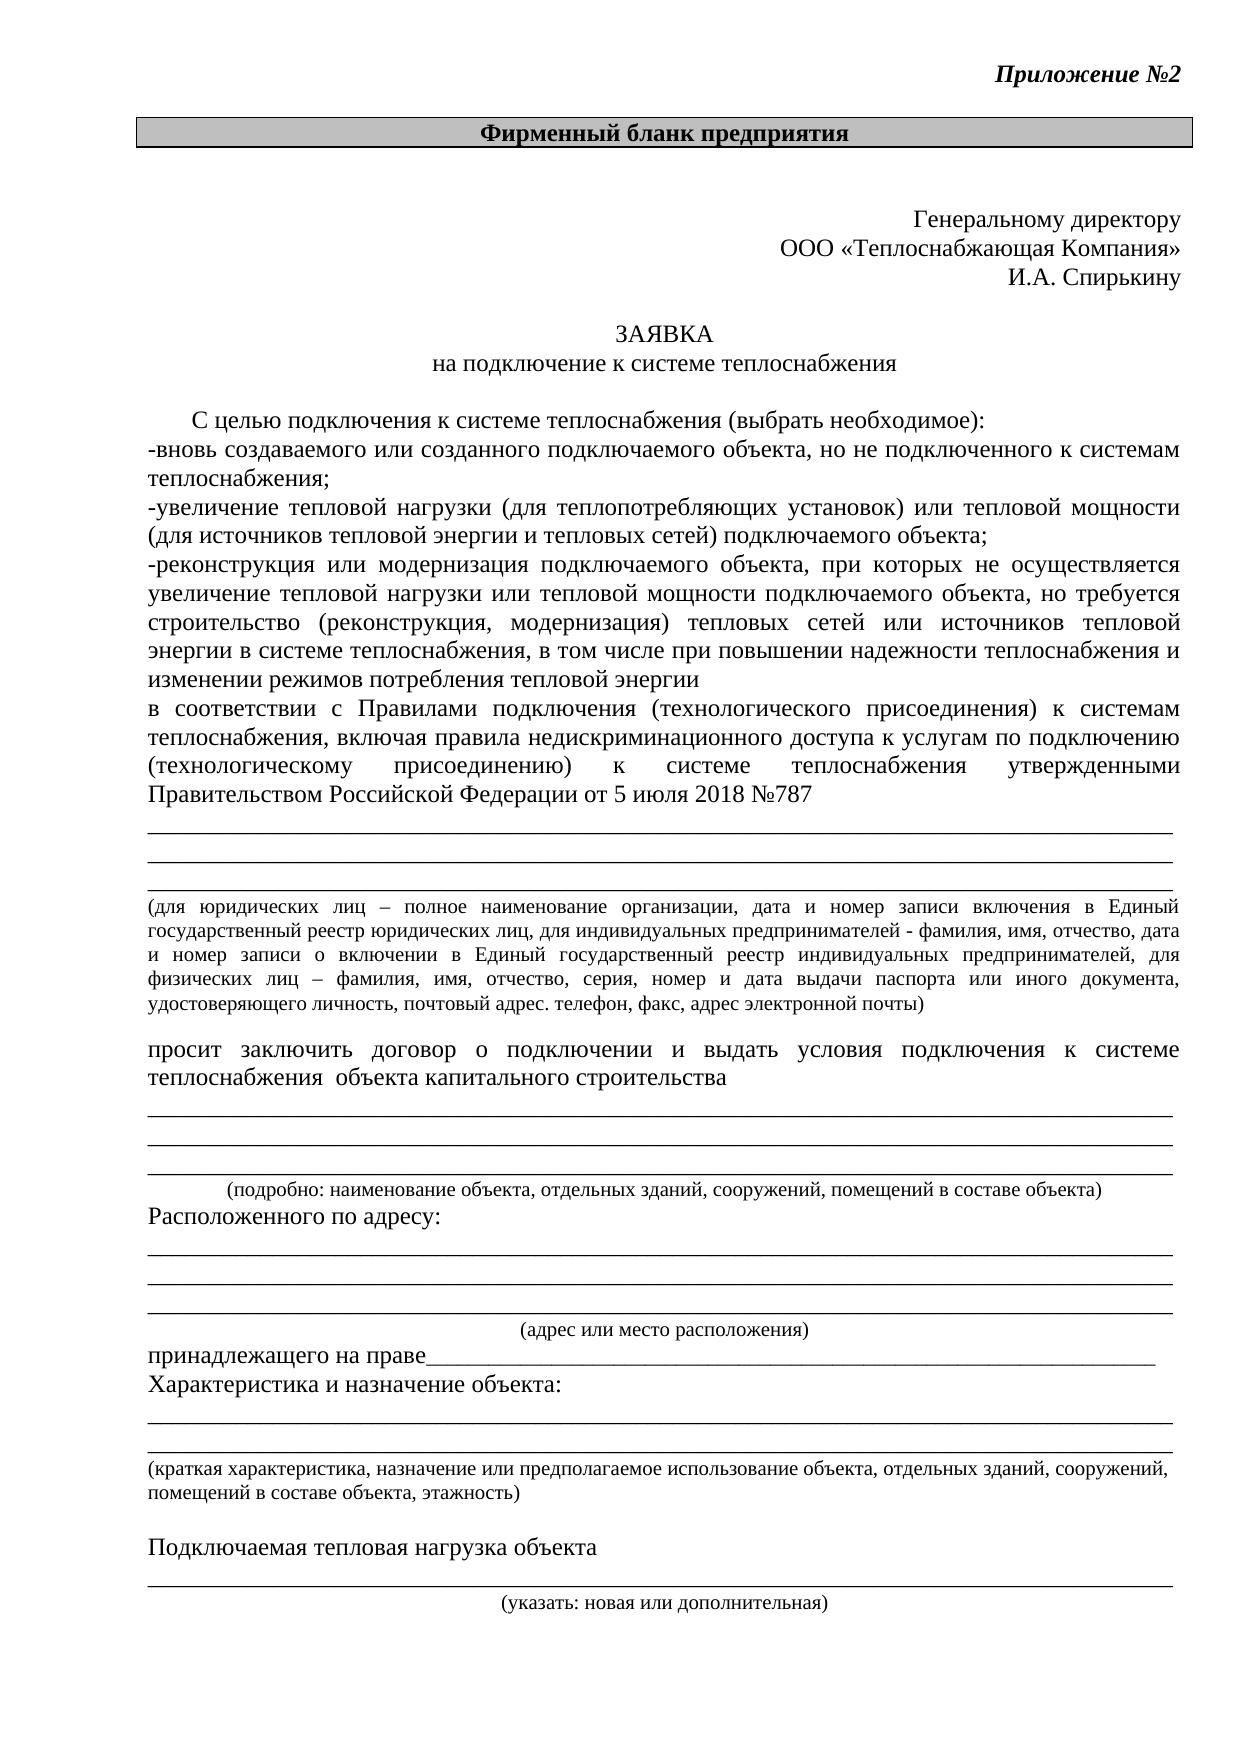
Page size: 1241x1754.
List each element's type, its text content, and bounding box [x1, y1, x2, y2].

text -увеличение тепловой нагрузки (для теплопотребляющих установок) или тепловой мощности (для источников тепловой энергии и тепловых сетей) подключаемого объекта; [148, 492, 1181, 549]
text (для юридических лиц – полное наименование организации, дата и номер записи включения в Единый государственный реестр юридических лиц, для индивидуальных предпринимателей - фамилия, имя, отчество, дата и номер записи о включении в Единый государственный реестр индивидуальных предпринимателей, для физических лиц – фамилия, имя, отчество, серия, номер и дата выдачи паспорта или иного документа, удостоверяющего личность, почтовый адрес. телефон, факс, адрес электронной почты) [148, 894, 1181, 1014]
text ______________________________________________________________________________________________________________________________________________________________________________________________________________________________________________________ [148, 1230, 1181, 1316]
text принадлежащего на праве______________________________________________________________________ [148, 1341, 1181, 1369]
text ____________________________________________________________________________________________________________________________________________________________________ (краткая характеристика, назначение или предполагаемое использование объекта, отдельных зданий, сооружений, помещений в составе объекта, этажность) [148, 1398, 1181, 1504]
text Генеральному директору [148, 176, 1181, 233]
text -реконструкция или модернизация подключаемого объекта, при которых не осуществляется увеличение тепловой нагрузки или тепловой мощности подключаемого объекта, но требуется строительство (реконструкция, модернизация) тепловых сетей или источников тепловой энергии в системе теплоснабжения, в том числе при повышении надежности теплоснабжения и изменении режимов потребления тепловой энергии [148, 549, 1181, 693]
text Характеристика и назначение объекта: [148, 1369, 1181, 1398]
text Расположенного по адресу: [148, 1201, 1181, 1230]
text в соответствии с Правилами подключения (технологического присоединения) к системам теплоснабжения, включая правила недискриминационного доступа к услугам по подключению (технологическому присоединению) к системе теплоснабжения утвержденными Правительством Российской Федерации от 5 июля 2018 №787 [148, 693, 1181, 808]
text (адрес или место расположения) [148, 1316, 1181, 1341]
text __________________________________________________________________________________ [148, 1561, 1181, 1590]
text ЗАЯВКА [148, 319, 1181, 348]
text И.А. Спирькину [148, 262, 1181, 290]
text ______________________________________________________________________________________________________________________________________________________________________________________________________________________________________________________ [148, 808, 1181, 894]
text просит заключить договор о подключении и выдать условия подключения к системе теплоснабжения объекта капитального строительства [148, 1034, 1181, 1091]
text ООО «Теплоснабжающая Компания» [148, 233, 1181, 262]
text Подключаемая тепловая нагрузка объекта [148, 1532, 1181, 1561]
text Приложение №2 [148, 59, 1181, 88]
text (указать: новая или дополнительная) [148, 1590, 1181, 1614]
text -вновь создаваемого или созданного подключаемого объекта, но не подключенного к системам теплоснабжения; [148, 434, 1181, 492]
text на подключение к системе теплоснабжения [148, 348, 1181, 377]
text С целью подключения к системе теплоснабжения (выбрать необходимое): [148, 405, 1181, 434]
table_header Фирменный бланк предприятия [137, 118, 1192, 146]
text (подробно: наименование объекта, отдельных зданий, сооружений, помещений в составе объекта) [148, 1177, 1181, 1201]
text ______________________________________________________________________________________________________________________________________________________________________________________________________________________________________________________ [148, 1091, 1181, 1177]
